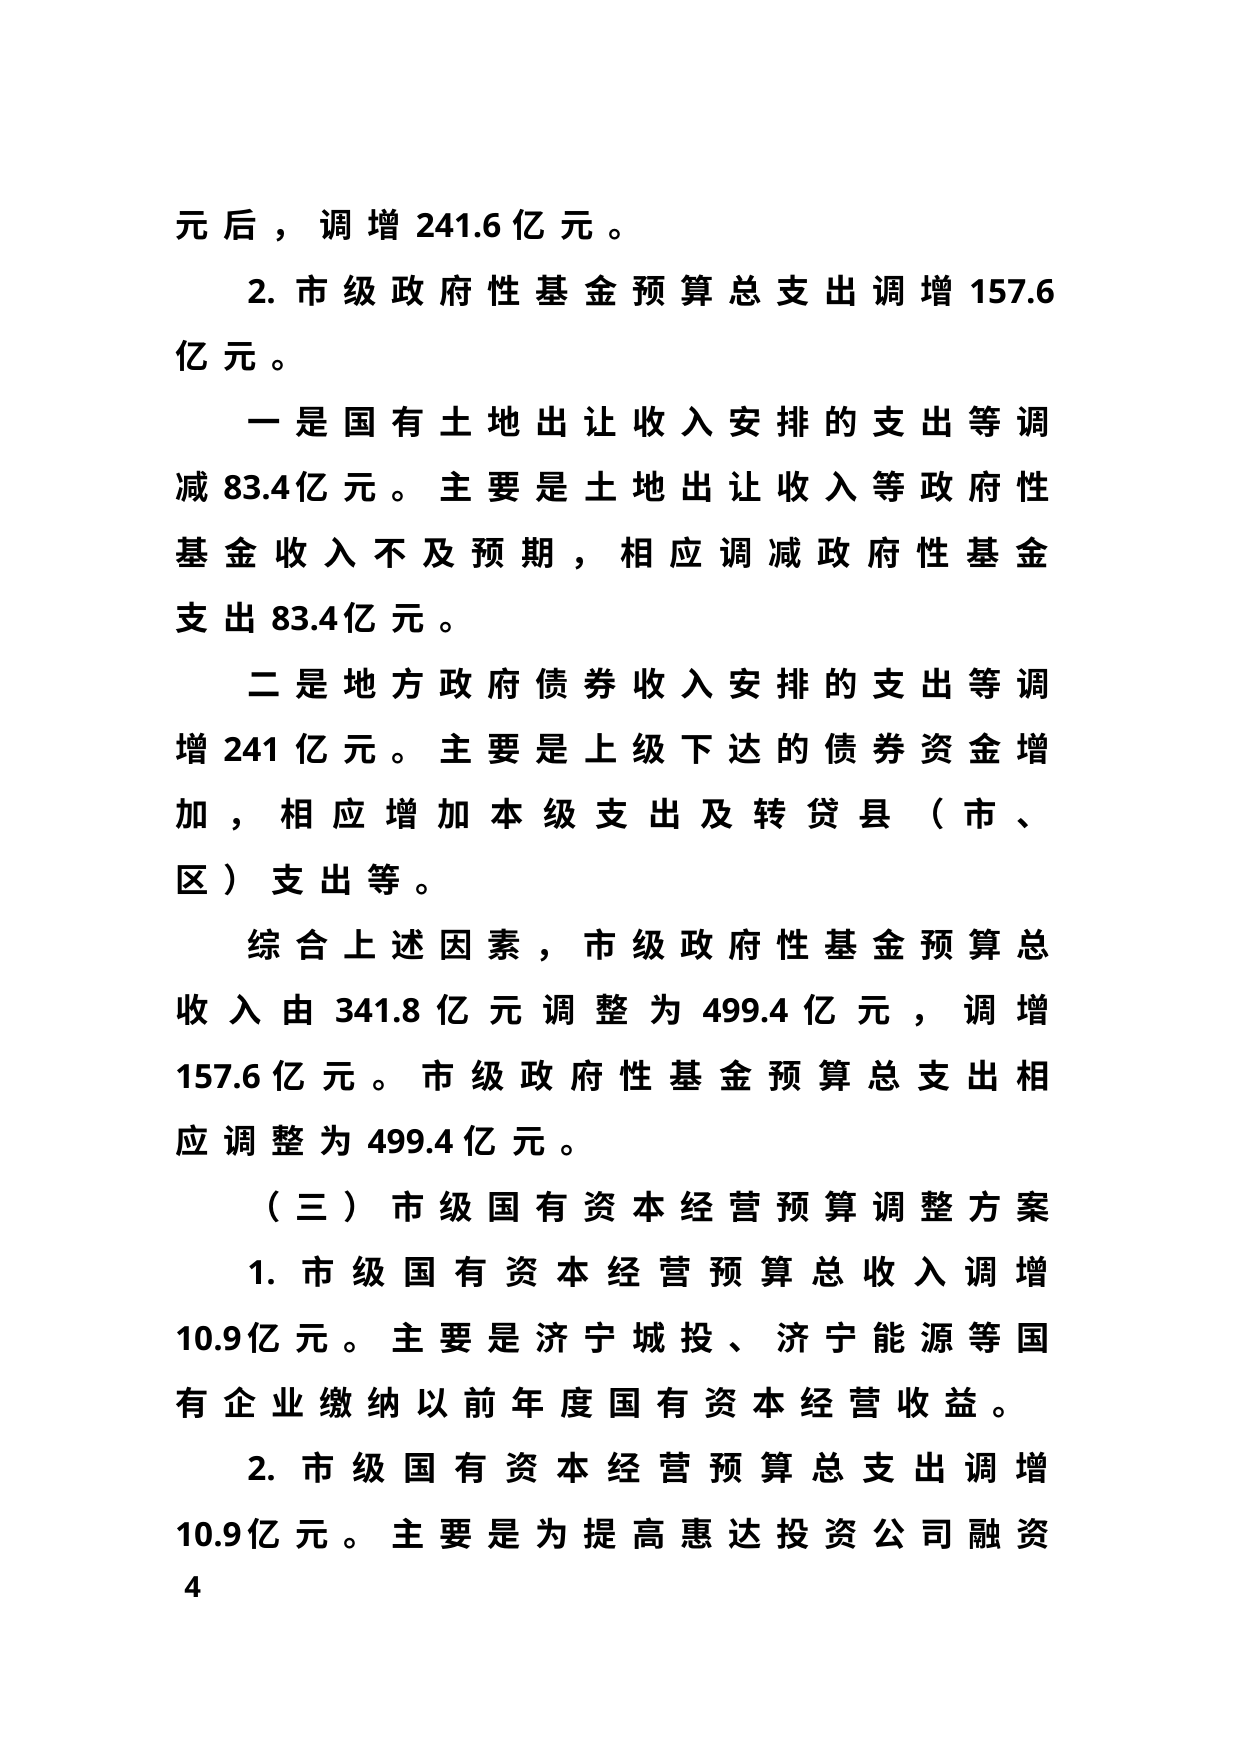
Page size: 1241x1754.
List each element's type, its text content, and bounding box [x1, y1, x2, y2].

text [175, 191, 1065, 256]
text 一是国有土地出让收入安排的支出等调减83.4亿元。主要是土地出让收入等政府性基金收入不及预期，相应调减政府性基金支出83.4亿元。 [175, 387, 1065, 649]
text 综合上述因素，市级政府性基金预算总收入由341.8亿元调整为499.4亿元，调增157.6亿元。市级政府性基金预算总支出相应调整为499.4亿元。 [175, 910, 1065, 1172]
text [175, 1434, 1065, 1564]
text （三）市级国有资本经营预算调整方案 [175, 1172, 1065, 1237]
text 1. 市级国有资本经营预算总收入调增10.9亿元。主要是济宁城投、济宁能源等国有企业缴纳以前年度国有资本经营收益。 [175, 1237, 1065, 1434]
text 2. 市级政府性基金预算总支出调增157.6亿元。 [175, 256, 1065, 387]
text 二是地方政府债券收入安排的支出等调增241亿元。主要是上级下达的债券资金增加，相应增加本级支出及转贷县（市、区）支出等。 [175, 649, 1065, 910]
